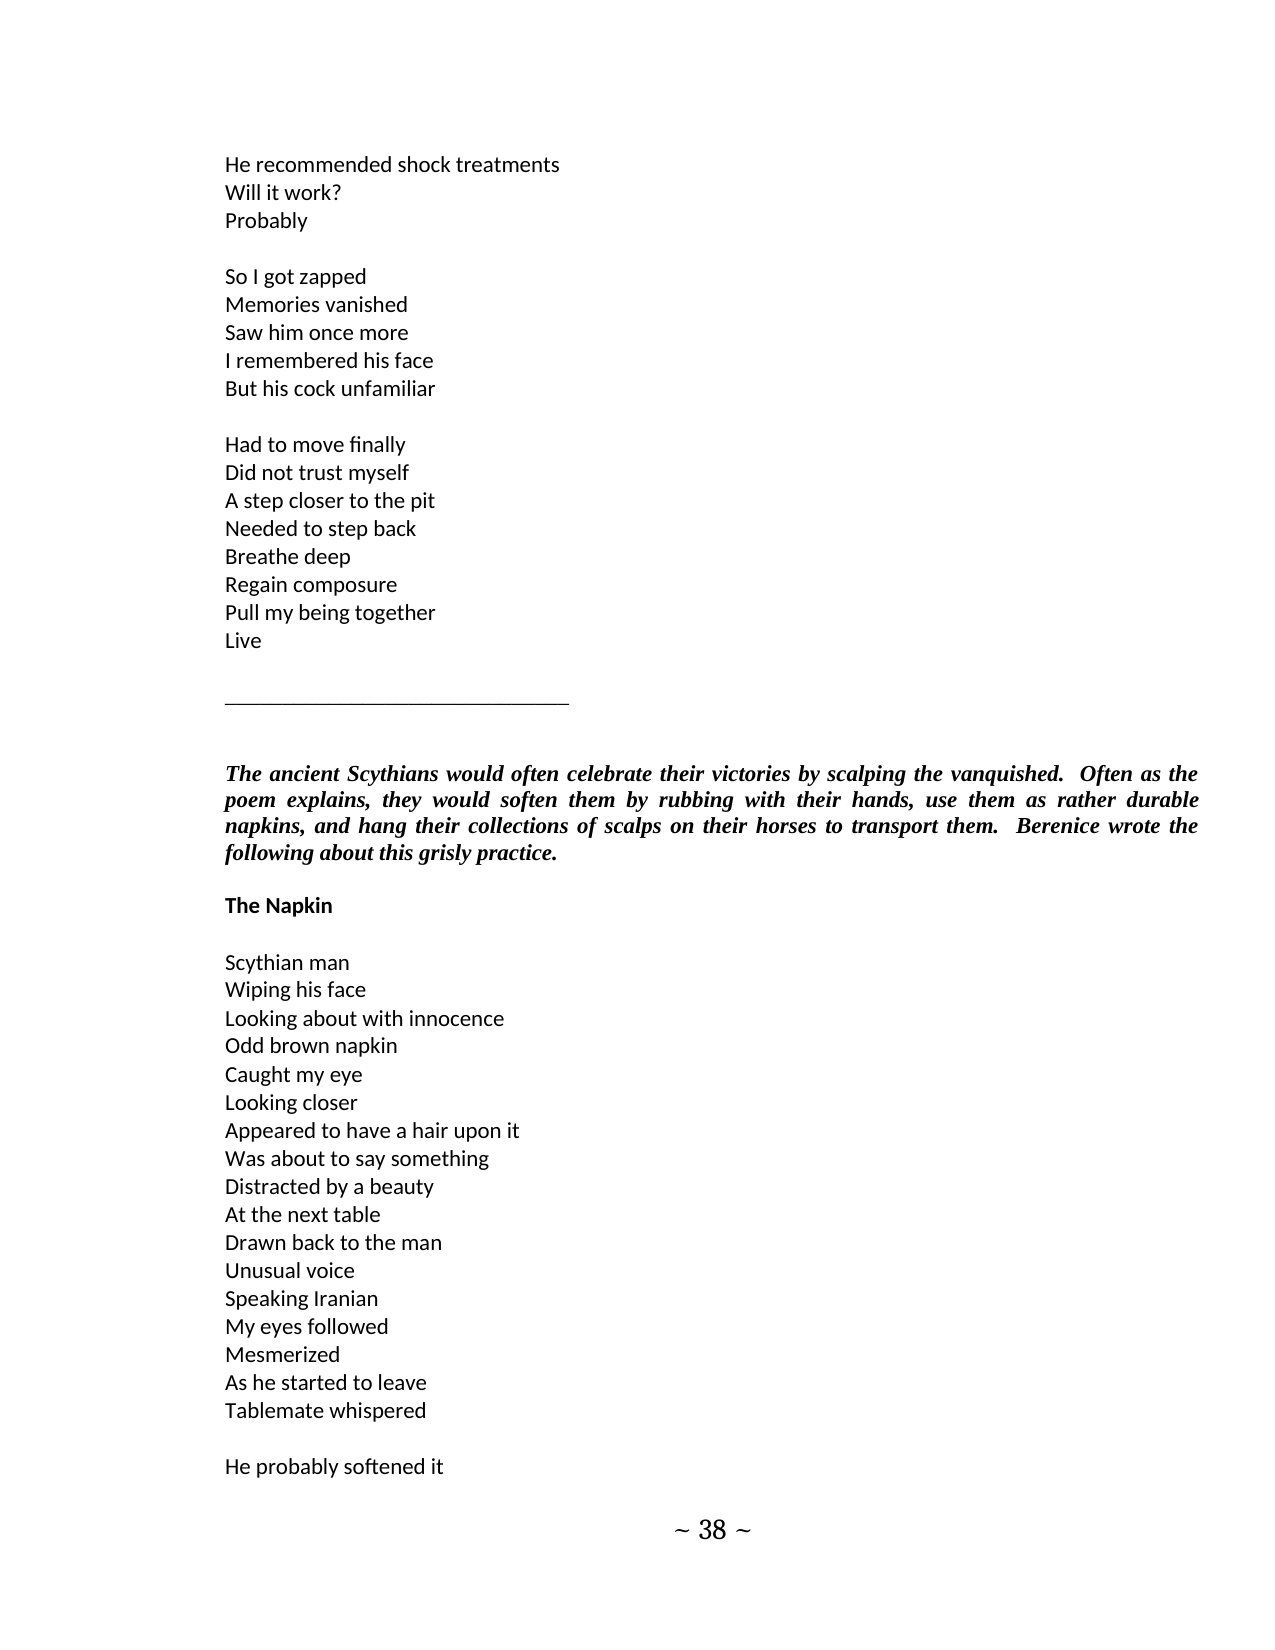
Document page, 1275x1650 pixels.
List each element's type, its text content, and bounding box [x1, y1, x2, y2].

text Needed to step back [225, 514, 1200, 542]
text ______________________________ [225, 681, 1200, 707]
text He recommended shock treatments [225, 150, 1200, 178]
text He probably softened it [225, 1452, 1200, 1480]
text Speaking Iranian [225, 1284, 1200, 1312]
text Looking about with innocence [225, 1004, 1200, 1032]
text Scythian man [225, 948, 1200, 976]
text Appeared to have a hair upon it [225, 1116, 1200, 1144]
text But his cock unfamiliar [225, 374, 1200, 402]
text Regain composure [225, 570, 1200, 598]
text Memories vanished [225, 290, 1200, 318]
text Mesmerized [225, 1340, 1200, 1368]
text Odd brown napkin [225, 1032, 1200, 1060]
text I remembered his face [225, 346, 1200, 374]
text Distracted by a beauty [225, 1172, 1200, 1200]
text Did not trust myself [225, 458, 1200, 486]
text Drawn back to the man [225, 1228, 1200, 1256]
text Was about to say something [225, 1144, 1200, 1172]
text At the next table [225, 1200, 1200, 1228]
text The ancient Scythians would often celebrate their victories by scalping the vanquished. Often as the poem explains, they would soften them by rubbing with their hands, use them as rather durable napkins, and hang their collections of scalps on their horses to transport them. Berenice wrote the following about this grisly practice. [225, 760, 1200, 865]
text Tablemate whispered [225, 1396, 1200, 1424]
text Wiping his face [225, 976, 1200, 1004]
text Unusual voice [225, 1256, 1200, 1284]
text The Napkin [225, 892, 1200, 919]
text Live [225, 626, 1200, 654]
text So I got zapped [225, 262, 1200, 290]
text Pull my being together [225, 598, 1200, 626]
text As he started to leave [225, 1368, 1200, 1396]
text A step closer to the pit [225, 486, 1200, 514]
text My eyes followed [225, 1312, 1200, 1340]
text Saw him once more [225, 318, 1200, 346]
text Probably [225, 206, 1200, 234]
text Looking closer [225, 1088, 1200, 1116]
text Will it work? [225, 178, 1200, 206]
text Breathe deep [225, 542, 1200, 570]
text Had to move finally [225, 430, 1200, 458]
text Caught my eye [225, 1060, 1200, 1088]
